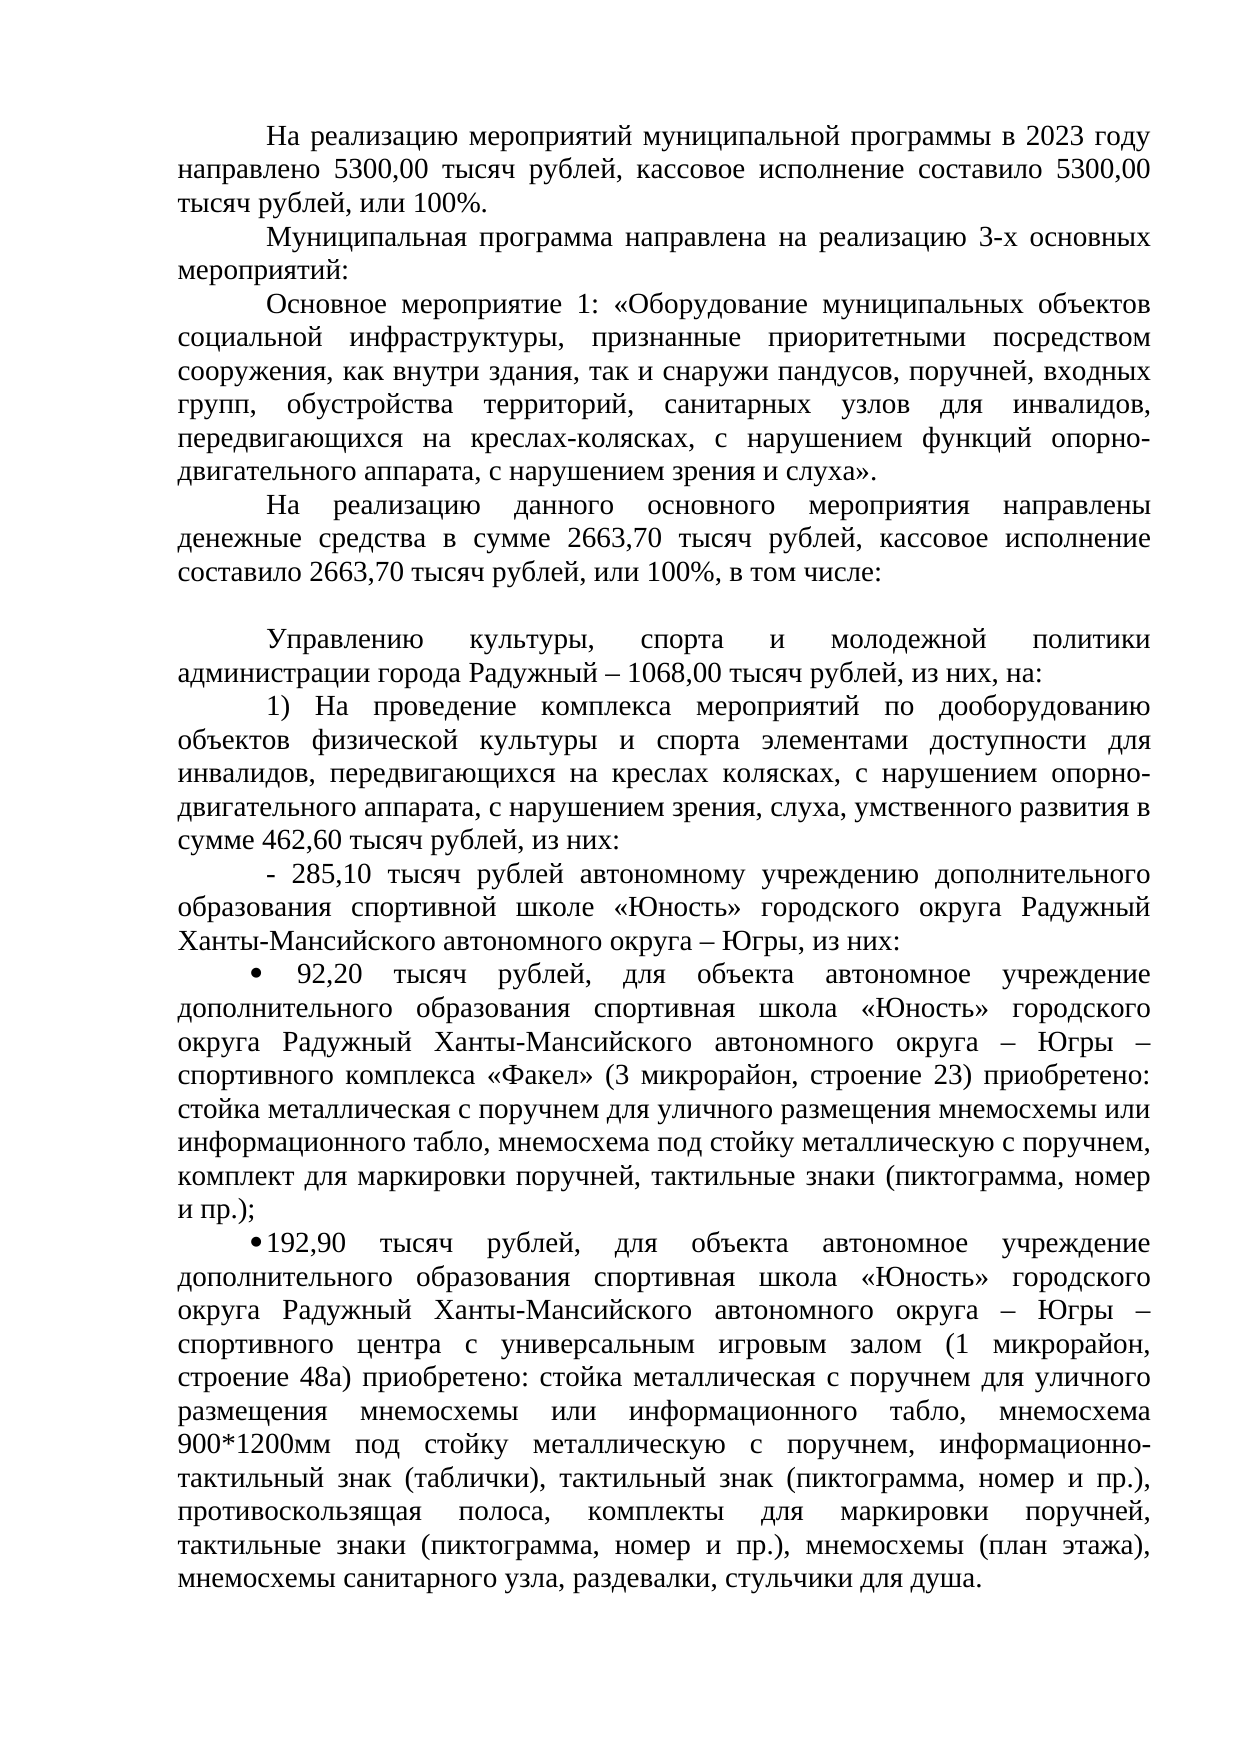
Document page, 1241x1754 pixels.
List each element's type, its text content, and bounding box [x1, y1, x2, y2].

list 92,20 тысяч рублей, для объекта автономное учреждение дополнительного образования спортивная школа «Юность» городского округа Радужный Ханты-Мансийского автономного округа – Югры – спортивного комплекса «Факел» (3 микрорайон, строение 23) приобретено: стойка металлическая с поручнем для уличного размещения мнемосхемы или информационного табло, мнемосхема под стойку металлическую с поручнем, комплект для маркировки поручней, тактильные знаки (пиктограмма, номер и пр.); [177, 957, 1152, 1225]
text Управлению культуры, спорта и молодежной политики администрации города Радужный – 1068,00 тысяч рублей, из них, на: [177, 621, 1152, 688]
text - 285,10 тысяч рублей автономному учреждению дополнительного образования спортивной школе «Юность» городского округа Радужный Ханты-Мансийского автономного округа – Югры, из них: [177, 856, 1152, 957]
text Основное мероприятие 1: «Оборудование муниципальных объектов социальной инфраструктуры, признанные приоритетными посредством сооружения, как внутри здания, так и снаружи пандусов, поручней, входных групп, обустройства территорий, санитарных узлов для инвалидов, передвигающихся на креслах-колясках, с нарушением функций опорно-двигательного аппарата, с нарушением зрения и слуха». [177, 286, 1152, 487]
text 1) На проведение комплекса мероприятий по дооборудованию объектов физической культуры и спорта элементами доступности для инвалидов, передвигающихся на креслах колясках, с нарушением опорно-двигательного аппарата, с нарушением зрения, слуха, умственного развития в сумме 462,60 тысяч рублей, из них: [177, 688, 1152, 856]
text На реализацию мероприятий муниципальной программы в 2023 году направлено 5300,00 тысяч рублей, кассовое исполнение составило 5300,00 тысяч рублей, или 100%. [177, 118, 1152, 219]
text На реализацию данного основного мероприятия направлены денежные средства в сумме 2663,70 тысяч рублей, кассовое исполнение составило 2663,70 тысяч рублей, или 100%, в том числе: [177, 487, 1152, 588]
list 192,90 тысяч рублей, для объекта автономное учреждение дополнительного образования спортивная школа «Юность» городского округа Радужный Ханты-Мансийского автономного округа – Югры – спортивного центра с универсальным игровым залом (1 микрорайон, строение 48а) приобретено: стойка металлическая с поручнем для уличного размещения мнемосхемы или информационного табло, мнемосхема 900*1200мм под стойку металлическую с поручнем, информационно-тактильный знак (таблички), тактильный знак (пиктограмма, номер и пр.), противоскользящая полоса, комплекты для маркировки поручней, тактильные знаки (пиктограмма, номер и пр.), мнемосхемы (план этажа), мнемосхемы санитарного узла, раздевалки, стульчики для душа. [177, 1225, 1152, 1594]
text Муниципальная программа направлена на реализацию 3-х основных мероприятий: [177, 219, 1152, 286]
